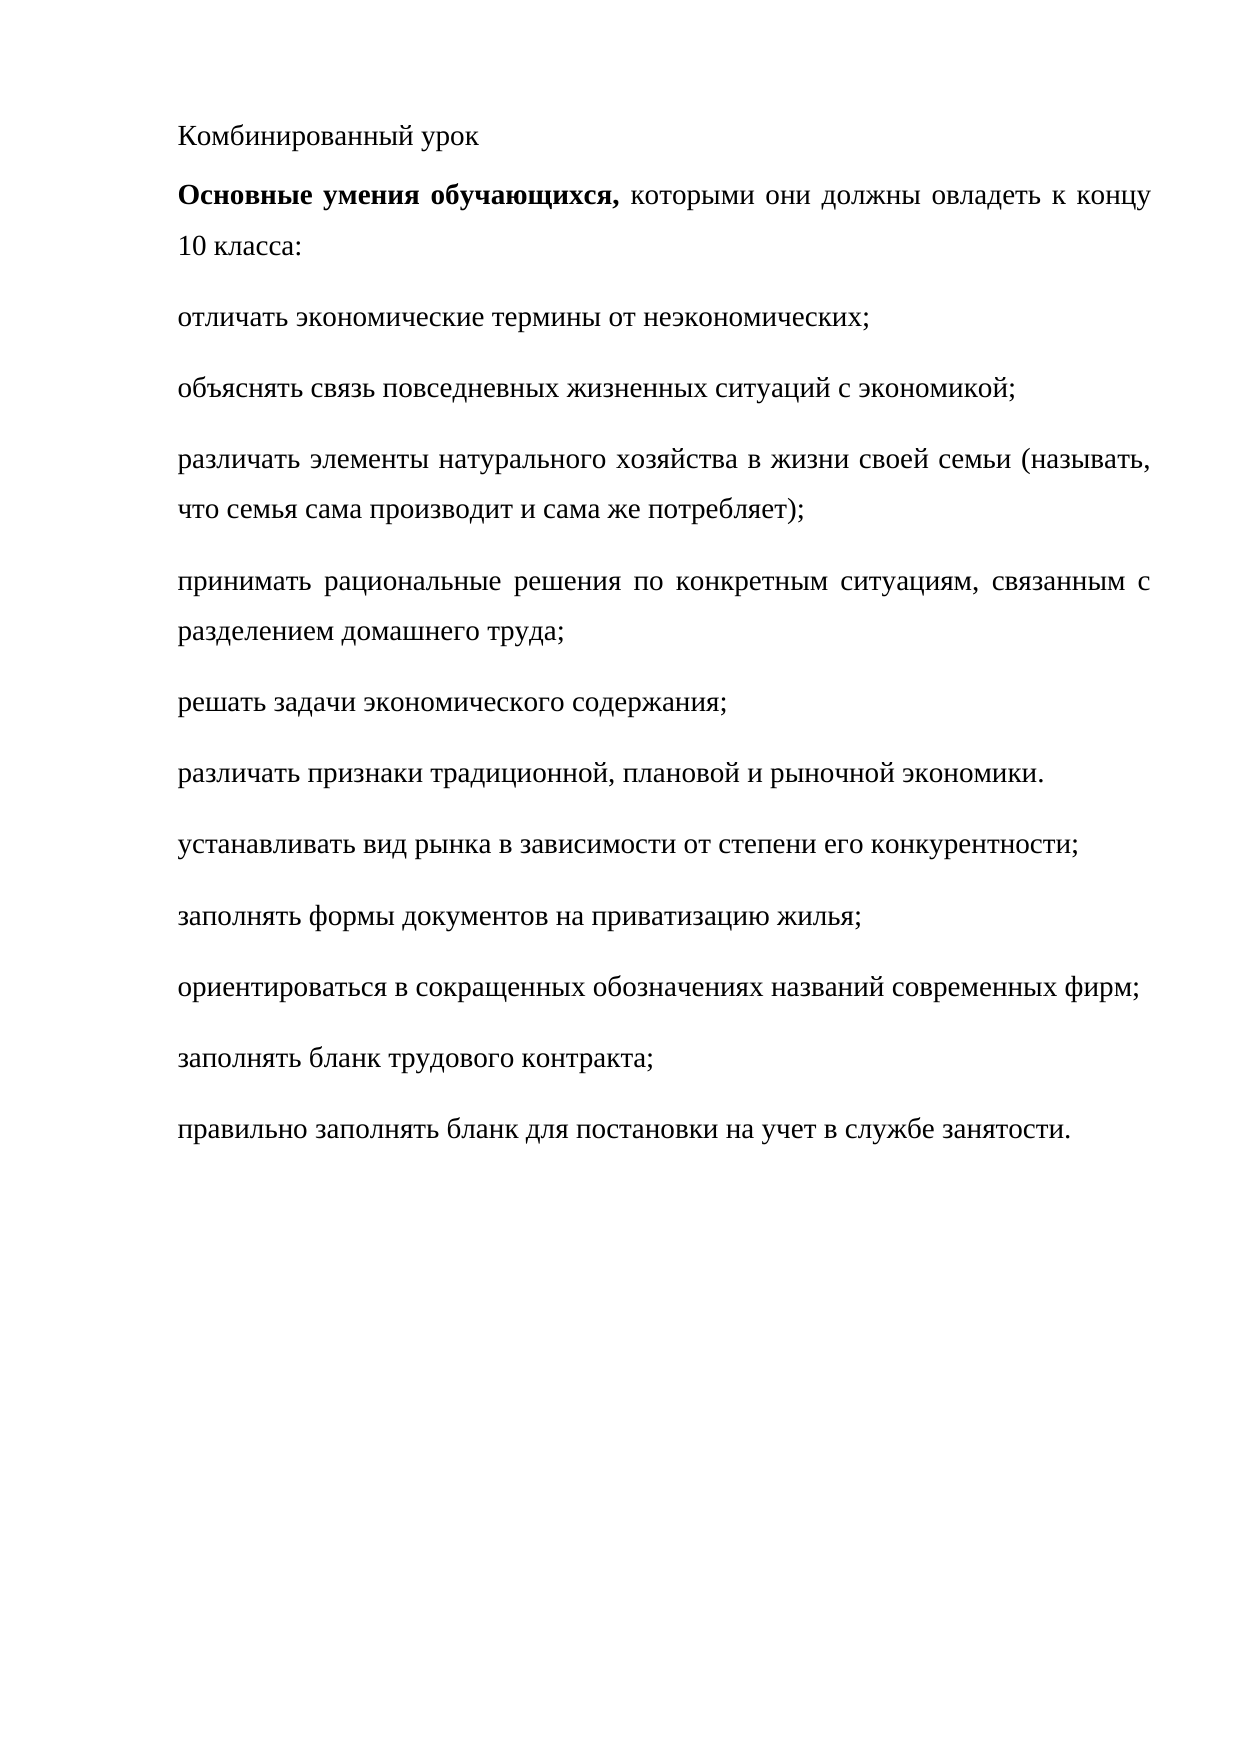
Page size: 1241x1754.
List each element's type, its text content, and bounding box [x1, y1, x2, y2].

text заполнять бланк трудового контракта; [177, 1040, 1152, 1073]
text Комбинированный урок [177, 118, 1152, 152]
text заполнять формы документов на приватизацию жилья; [177, 898, 1152, 931]
text правильно заполнять бланк для постановки на учет в службе занятости. [177, 1111, 1152, 1144]
text устанавливать вид рынка в зависимости от степени его конкурентности; [177, 826, 1152, 860]
text отличать экономические термины от неэкономических; [177, 299, 1152, 332]
text принимать рациональные решения по конкретным ситуациям, связанным с разделением домашнего труда; [177, 563, 1152, 647]
text ориентироваться в сокращенных обозначениях названий современных фирм; [177, 969, 1152, 1002]
text различать признаки традиционной, плановой и рыночной экономики. [177, 755, 1152, 789]
text различать элементы натурального хозяйства в жизни своей семьи (называть, что семья сама производит и сама же потребляет); [177, 441, 1152, 525]
text Основные умения обучающихся, которыми они должны овладеть к концу 10 класса: [177, 177, 1152, 261]
text решать задачи экономического содержания; [177, 684, 1152, 718]
text объяснять связь повседневных жизненных ситуаций с экономикой; [177, 370, 1152, 404]
